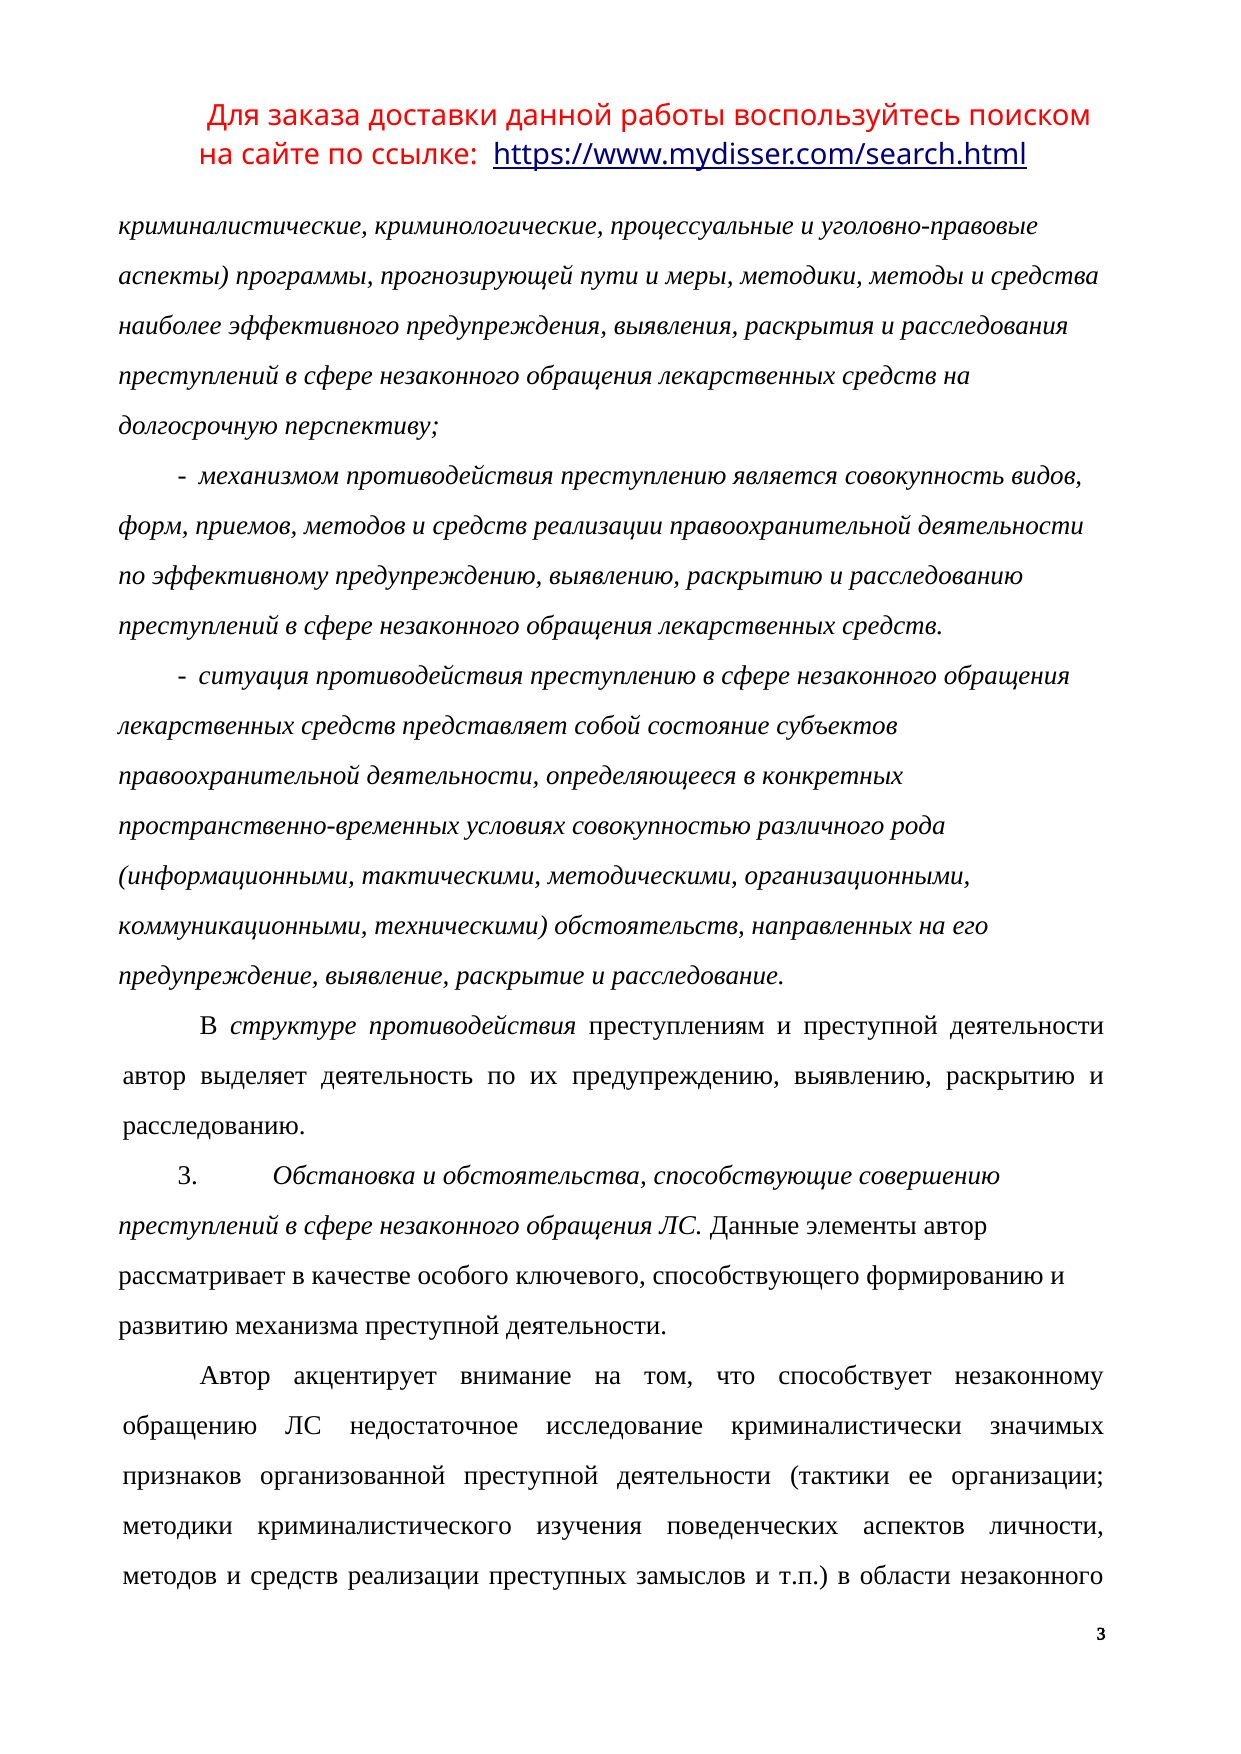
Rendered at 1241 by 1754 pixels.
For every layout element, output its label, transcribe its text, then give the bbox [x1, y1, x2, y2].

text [122, 1344, 1105, 1594]
list Обстановка и обстоятельства, способствующие совершению преступлений в сфере незаконного обращения ЛС. Данные элементы автор рассматривает в качестве особого ключевого, способствующего формированию и развитию механизма преступной деятельности. [118, 1144, 1105, 1344]
list ситуация противодействия преступлению в сфере незаконного обращения лекарственных средств представляет собой состояние субъектов правоохранительной деятельности, определяющееся в конкретных пространственно-временных условиях совокупностью различного рода (информационными, тактическими, методическими, организационными, коммуникационными, техническими) обстоятельств, направленных на его предупреждение, выявление, раскрытие и расследование. [118, 644, 1105, 994]
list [118, 194, 1105, 444]
text В структуре противодействия преступлениям и преступной деятельности автор выделяет деятельность по их предупреждению, выявлению, раскрытию и расследованию. [122, 994, 1105, 1144]
list механизмом противодействия преступлению является совокупность видов, форм, приемов, методов и средств реализации правоохранительной деятельности по эффективному предупреждению, выявлению, раскрытию и расследованию преступлений в сфере незаконного обращения лекарственных средств. [118, 444, 1105, 644]
